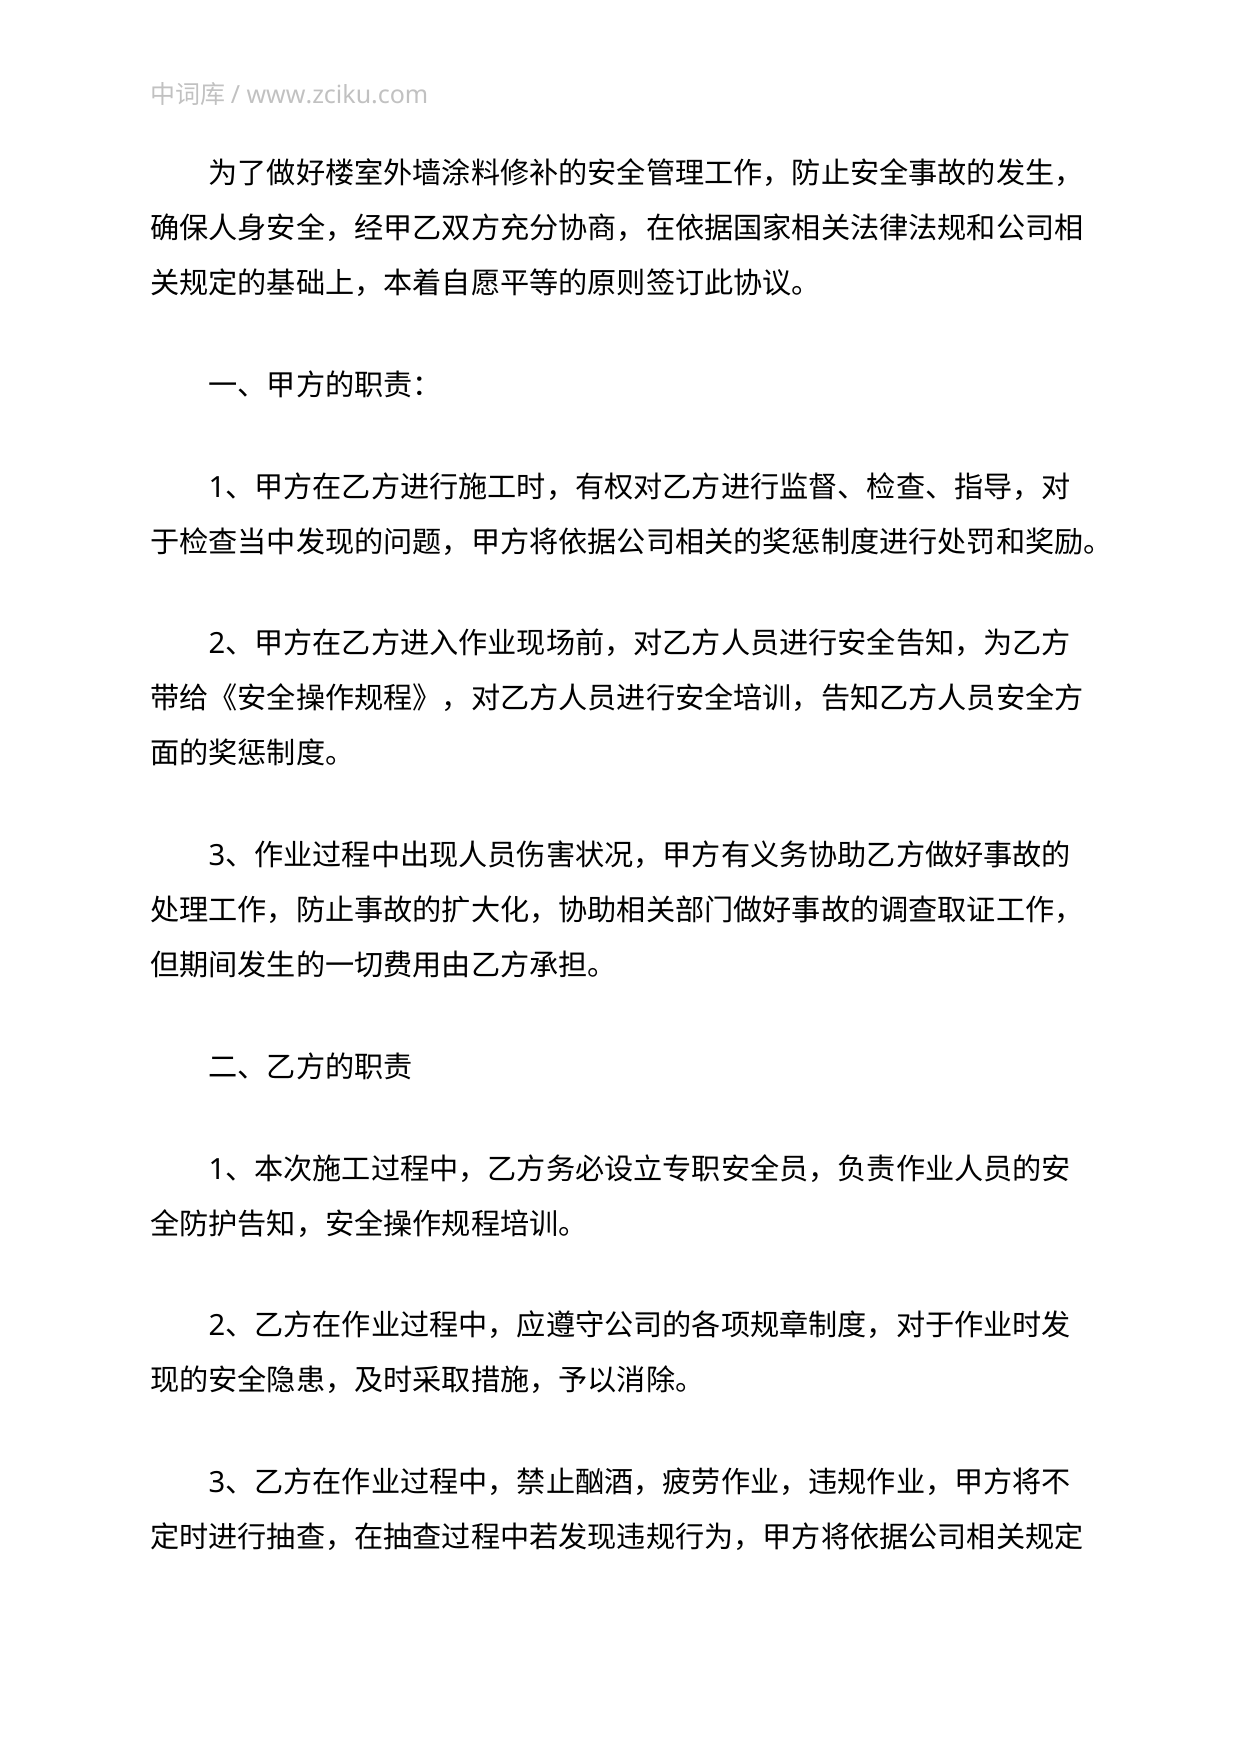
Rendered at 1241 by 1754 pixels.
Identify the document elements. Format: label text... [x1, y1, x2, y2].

text 2、乙方在作业过程中，应遵守公司的各项规章制度，对于作业时发现的安全隐患，及时采取措施，予以消除。 [150, 1302, 1090, 1399]
text 3、作业过程中出现人员伤害状况，甲方有义务协助乙方做好事故的处理工作，防止事故的扩大化，协助相关部门做好事故的调查取证工作，但期间发生的一切费用由乙方承担。 [150, 832, 1090, 984]
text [150, 1459, 1090, 1556]
text 一、甲方的职责： [150, 362, 1090, 404]
text 二、乙方的职责 [150, 1043, 1090, 1086]
text 1、本次施工过程中，乙方务必设立专职安全员，负责作业人员的安全防护告知，安全操作规程培训。 [150, 1145, 1090, 1242]
text 1、甲方在乙方进行施工时，有权对乙方进行监督、检查、指导，对于检查当中发现的问题，甲方将依据公司相关的奖惩制度进行处罚和奖励。 [150, 463, 1090, 561]
text 为了做好楼室外墙涂料修补的安全管理工作，防止安全事故的发生，确保人身安全，经甲乙双方充分协商，在依据国家相关法律法规和公司相关规定的基础上，本着自愿平等的原则签订此协议。 [150, 150, 1090, 302]
text 2、甲方在乙方进入作业现场前，对乙方人员进行安全告知，为乙方带给《安全操作规程》，对乙方人员进行安全培训，告知乙方人员安全方面的奖惩制度。 [150, 620, 1090, 772]
